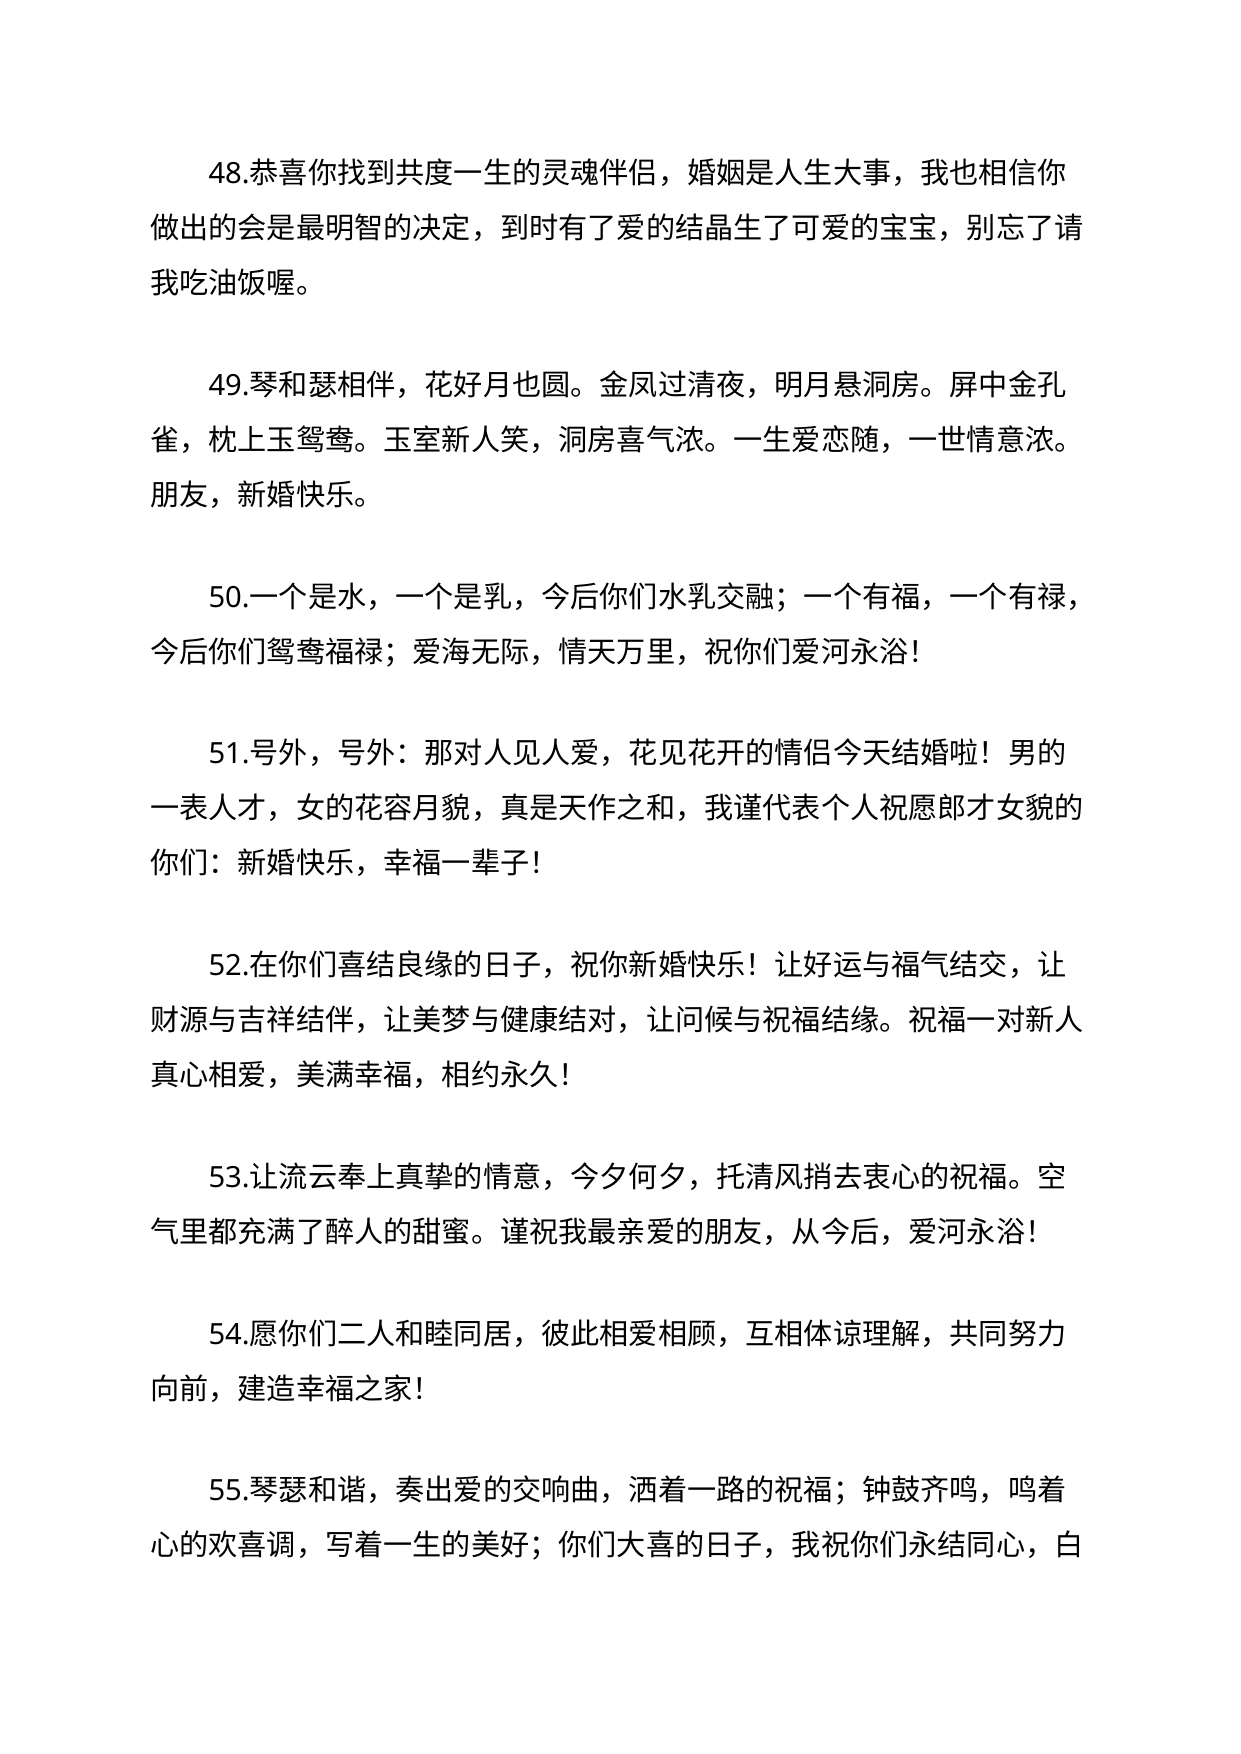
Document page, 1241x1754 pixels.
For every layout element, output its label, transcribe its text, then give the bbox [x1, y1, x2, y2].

text 52.在你们喜结良缘的日子，祝你新婚快乐！让好运与福气结交，让财源与吉祥结伴，让美梦与健康结对，让问候与祝福结缘。祝福一对新人真心相爱，美满幸福，相约永久！ [150, 942, 1090, 1094]
text 53.让流云奉上真挚的情意，今夕何夕，托清风捎去衷心的祝福。空气里都充满了醉人的甜蜜。谨祝我最亲爱的朋友，从今后，爱河永浴！ [150, 1153, 1090, 1251]
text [150, 1467, 1090, 1564]
text 48.恭喜你找到共度一生的灵魂伴侣，婚姻是人生大事，我也相信你做出的会是最明智的决定，到时有了爱的结晶生了可爱的宝宝，别忘了请我吃油饭喔。 [150, 150, 1090, 302]
text 50.一个是水，一个是乳，今后你们水乳交融；一个有福，一个有禄，今后你们鸳鸯福禄；爱海无际，情天万里，祝你们爱河永浴！ [150, 573, 1090, 671]
text 49.琴和瑟相伴，花好月也圆。金凤过清夜，明月悬洞房。屏中金孔雀，枕上玉鸳鸯。玉室新人笑，洞房喜气浓。一生爱恋随，一世情意浓。朋友，新婚快乐。 [150, 362, 1090, 514]
text 54.愿你们二人和睦同居，彼此相爱相顾，互相体谅理解，共同努力向前，建造幸福之家！ [150, 1310, 1090, 1407]
text 51.号外，号外：那对人见人爱，花见花开的情侣今天结婚啦！男的一表人才，女的花容月貌，真是天作之和，我谨代表个人祝愿郎才女貌的你们：新婚快乐，幸福一辈子！ [150, 730, 1090, 882]
